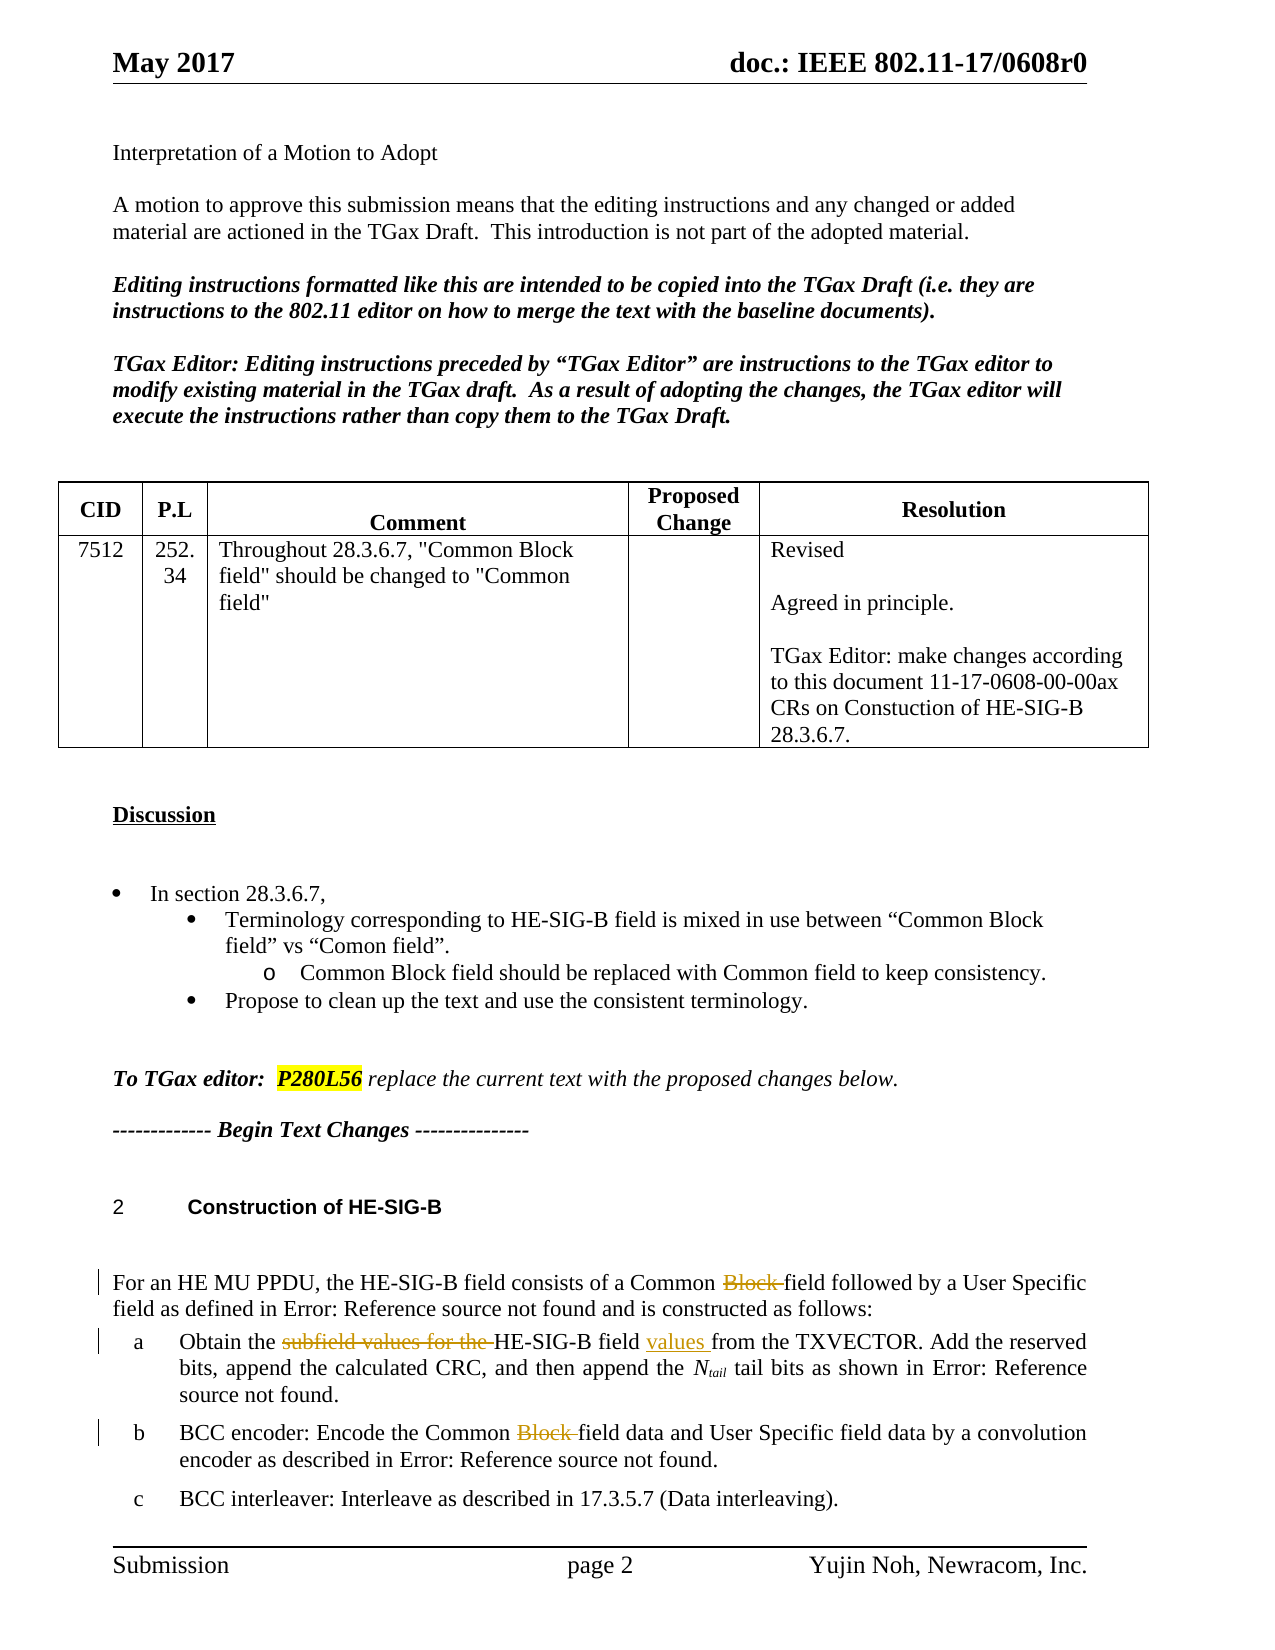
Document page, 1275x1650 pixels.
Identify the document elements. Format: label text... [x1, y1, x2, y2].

text Discussion [112, 801, 1087, 827]
table_header Resolution [760, 483, 1148, 535]
table_cell 252.34 [143, 536, 207, 747]
text ------------- Begin Text Changes --------------- [112, 1116, 1087, 1143]
table_cell [629, 536, 759, 747]
table_header P.L [143, 483, 207, 535]
text Interpretation of a Motion to Adopt [112, 139, 1087, 165]
text TGax Editor: Editing instructions preceded by “TGax Editor” are instructions to the TGax editor to modify existing material in the TGax draft. As a result of adopting the changes, the TGax editor will execute the instructions rather than copy them to the TGax Draft. [112, 350, 1087, 429]
list Propose to clean up the text and use the consistent terminology. [187, 987, 1087, 1013]
table_header Proposed Change [629, 483, 759, 535]
list Construction of HE-SIG-B [112, 1194, 1087, 1219]
list Common Block field should be replaced with Common field to keep consistency. [262, 959, 1087, 987]
table_cell Throughout 28.3.6.7, "Common Block field" should be changed to "Common field" [208, 536, 628, 747]
table_header Comment [208, 483, 628, 535]
list In section 28.3.6.7, [112, 880, 1087, 906]
table_header CID [59, 483, 142, 535]
list Obtain the HE-SIG-B field from the TXVECTOR. Add the reserved bits, append the calculated CRC, and then append the Ntail tail bits as shown in 28.3.10.8 (HE-SIG-B). [133, 1328, 1087, 1407]
table_cell Revised Agreed in principle. TGax Editor: make changes according to this document 11-17-0608-00-00ax CRs on Constuction of HE-SIG-B 28.3.6.7. [760, 536, 1148, 747]
text A motion to approve this submission means that the editing instructions and any changed or added material are actioned in the TGax Draft. This introduction is not part of the adopted material. [112, 192, 1087, 244]
list Terminology corresponding to HE-SIG-B field is mixed in use between “Common Block field” vs “Comon field”. [187, 906, 1087, 959]
text To TGax editor: P280L56 replace the current text with the proposed changes below. [112, 1065, 1087, 1116]
list BCC interleaver: Interleave as described in 17.3.5.7 (Data interleaving). [133, 1485, 1087, 1511]
text Editing instructions formatted like this are intended to be copied into the TGax Draft (i.e. they are instructions to the 802.11 editor on how to merge the text with the baseline documents). [112, 271, 1087, 323]
table_cell 7512 [59, 536, 142, 747]
